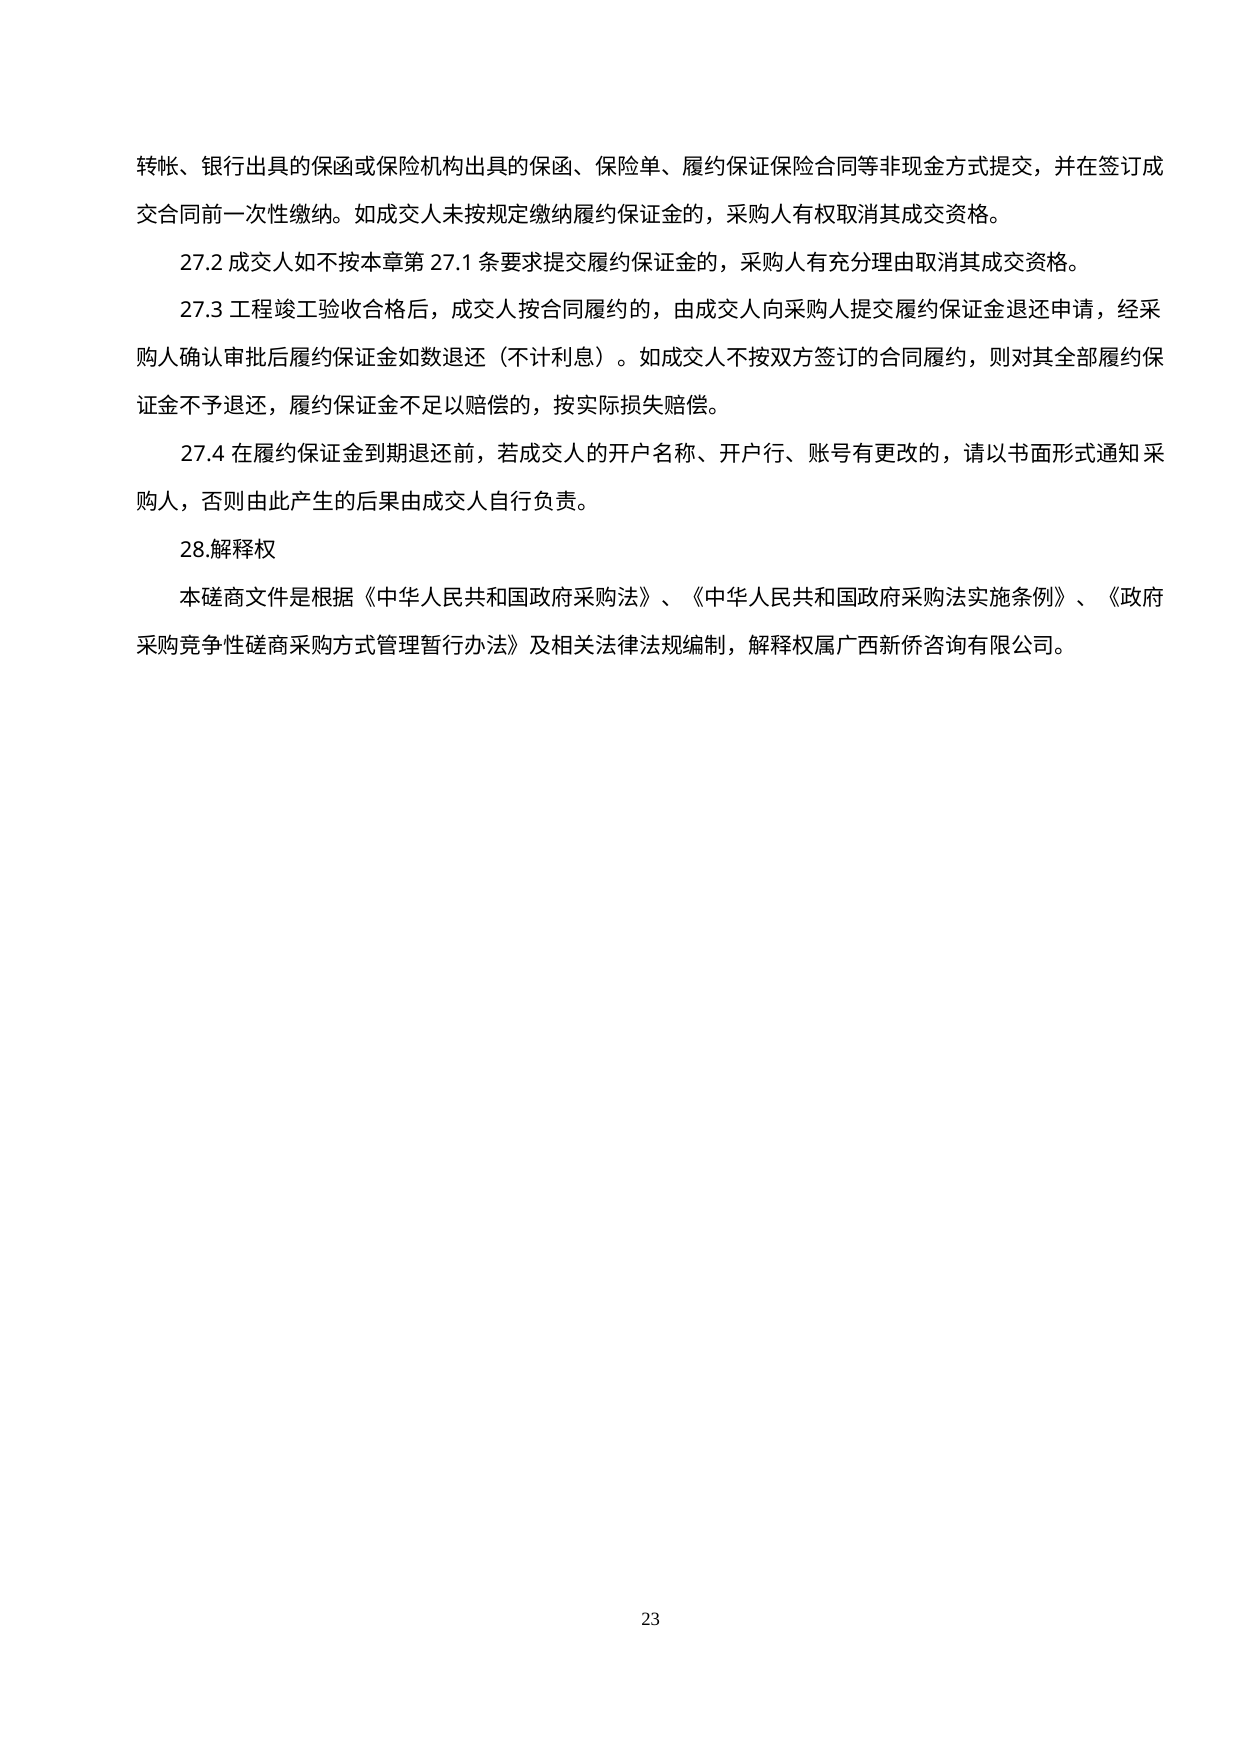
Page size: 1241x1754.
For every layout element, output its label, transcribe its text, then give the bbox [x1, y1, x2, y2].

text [136, 136, 1165, 232]
text 27.4 在履约保证金到期退还前，若成交人的开户名称、开户行、账号有更改的，请以书面形式通知采购人，否则由此产生的后果由成交人自行负责。 [136, 423, 1165, 519]
text 27.2 成交人如不按本章第27.1条要求提交履约保证金的，采购人有充分理由取消其成交资格。 [136, 232, 1165, 279]
text 28.解释权 [136, 519, 1165, 567]
text 27.3 工程竣工验收合格后，成交人按合同履约的，由成交人向采购人提交履约保证金退还申请，经采购人确认审批后履约保证金如数退还（不计利息）。如成交人不按双方签订的合同履约，则对其全部履约保证金不予退还，履约保证金不足以赔偿的，按实际损失赔偿。 [136, 279, 1165, 423]
text 本磋商文件是根据《中华人民共和国政府采购法》、《中华人民共和国政府采购法实施条例》、《政府采购竞争性磋商采购方式管理暂行办法》及相关法律法规编制，解释权属广西新侨咨询有限公司。 [136, 567, 1165, 663]
